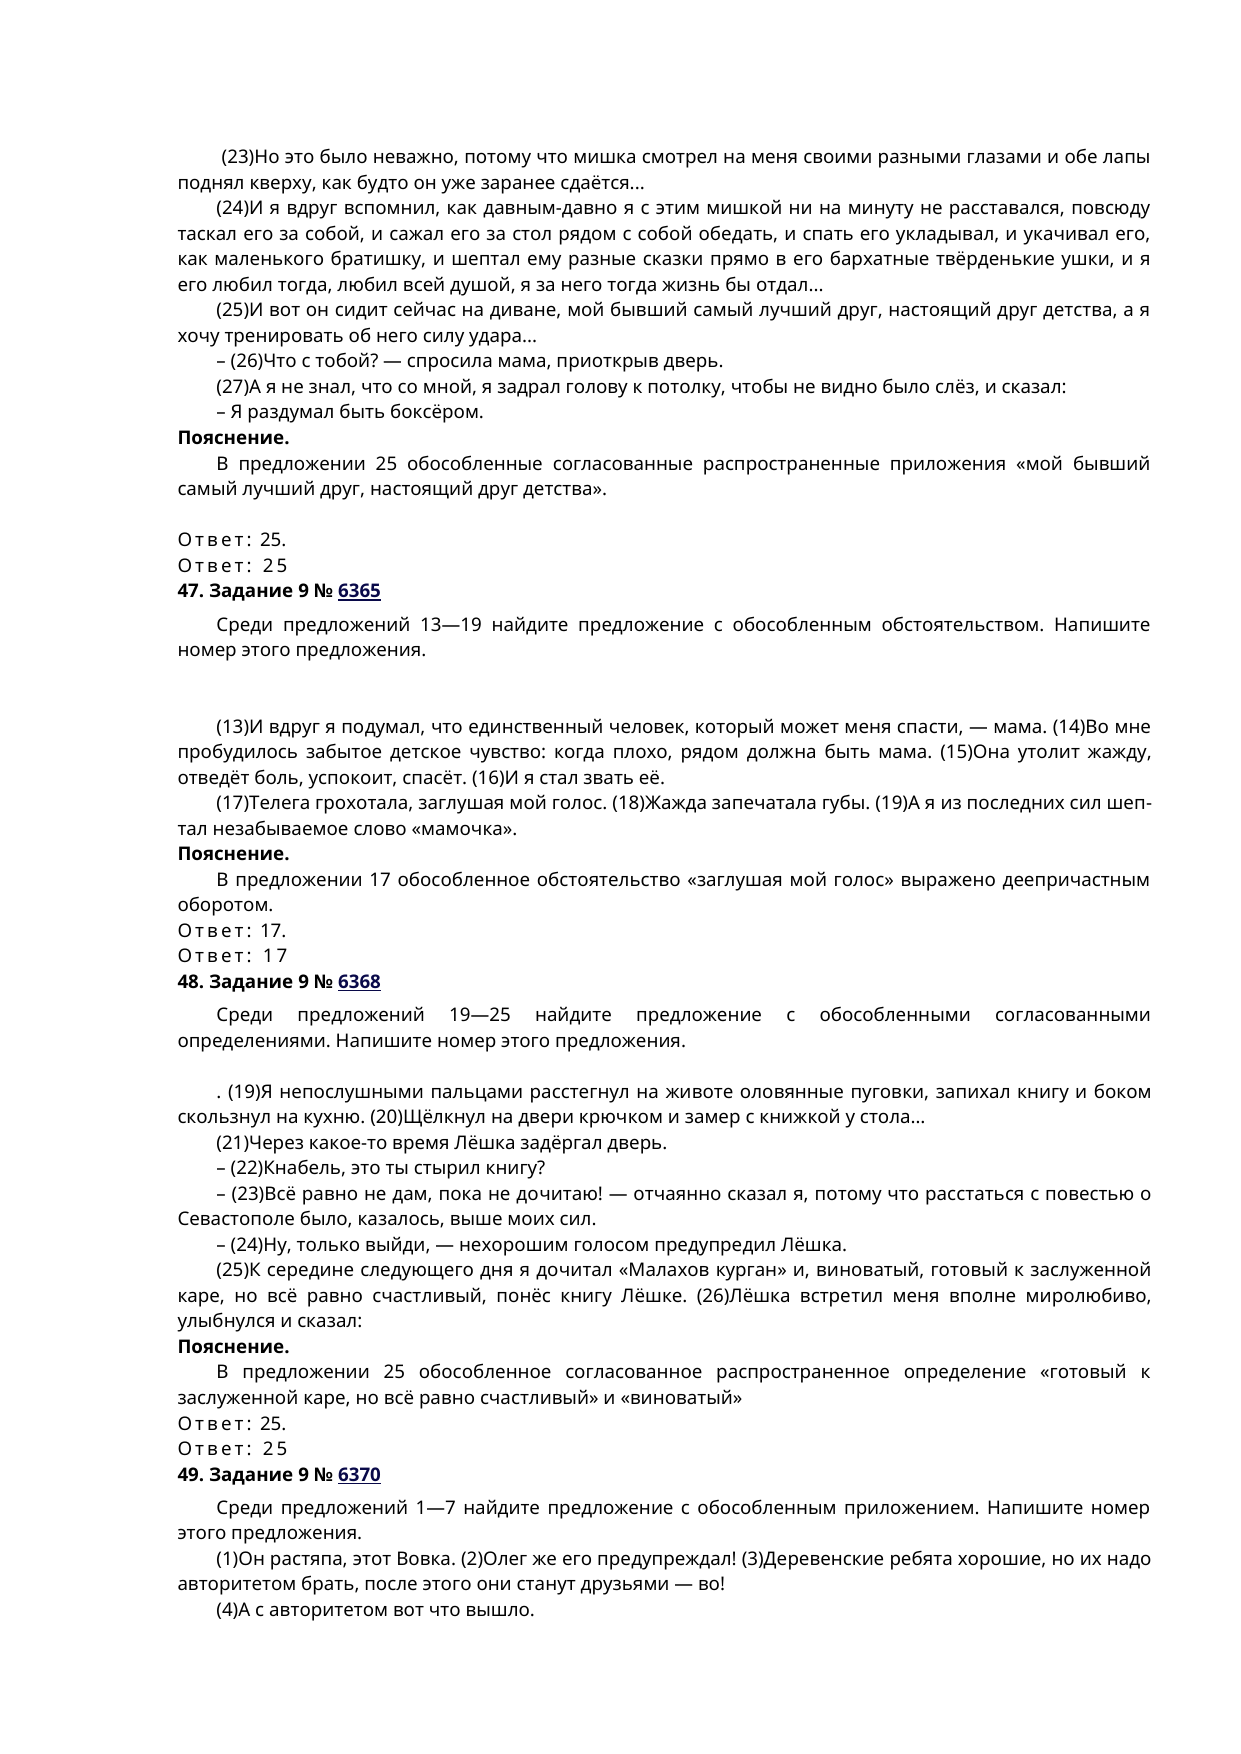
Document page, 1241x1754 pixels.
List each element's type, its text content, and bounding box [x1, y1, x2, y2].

text Ответ: 25. [177, 1410, 1152, 1435]
text 47. Задание 9 № 6365 [177, 577, 1152, 603]
text Ответ: 17. [177, 917, 1152, 943]
text Среди предложений 1—7 найдите предложение с обособленным приложением. Напишите номер этого предложения. [177, 1494, 1152, 1545]
text Среди предложений 19—25 найдите предложение с обособленными согласованными определениями. Напишите номер этого предложения. [177, 1001, 1152, 1052]
text (23)Но это было неважно, потому что мишка смотрел на меня своими разными глазами и обе лапы поднял кверху, как будто он уже заранее сдаётся... [177, 144, 1152, 195]
text (13)И вдруг я подумал, что единственный человек, который может меня спасти, — мама. (14)Во мне пробудилось забытое детское чувство: когда плохо, рядом должна быть мама. (15)Она утолит жажду, отведёт боль, успокоит, спасёт. (16)И я стал звать её. [177, 713, 1152, 789]
text (21)Через какое-то время Лёшка задёргал дверь. [177, 1129, 1152, 1154]
text Пояснение. [177, 1333, 1152, 1359]
text Ответ: 17 [177, 943, 1152, 968]
text (25)И вот он сидит сейчас на диване, мой бывший самый лучший друг, настоящий друг детства, а я хочу тренировать об него силу удара... [177, 297, 1152, 348]
text (24)И я вдруг вспомнил, как давным-давно я с этим мишкой ни на минуту не расставался, повсюду таскал его за собой, и сажал его за стол рядом с собой обедать, и спать его укладывал, и укачивал его, как маленького братишку, и шептал ему разные сказки прямо в его бархатные твёрденькие ушки, и я его любил тогда, любил всей душой, я за него тогда жизнь бы отдал... [177, 195, 1152, 297]
text 49. Задание 9 № 6370 [177, 1461, 1152, 1486]
text (25)К середине следующего дня я дочитал «Малахов курган» и, виноватый, готовый к заслуженной каре, но всё равно счастливый, понёс книгу Лёшке. (26)Лёшка встретил меня вполне миролюбиво, улыбнулся и сказал: [177, 1257, 1152, 1333]
text – (24)Ну, только выйди, — нехорошим голосом предупредил Лёшка. [177, 1231, 1152, 1257]
text – Я раздумал быть боксёром. [177, 399, 1152, 424]
text – (23)Всё равно не дам, пока не дочитаю! — отчаянно сказал я, потому что расстаться с повестью о Севастополе было, казалось, выше моих сил. [177, 1180, 1152, 1231]
text В предложении 25 обособленные согласованные распространенные приложения «мой бывший самый лучший друг, настоящий друг детства». [177, 450, 1152, 501]
text Ответ: 25 [177, 1435, 1152, 1461]
text (4)А с авторитетом вот что вышло. [177, 1596, 1152, 1622]
text – (22)Кнабель, это ты стырил книгу? [177, 1154, 1152, 1180]
text (1)Он растяпа, этот Вовка. (2)Олег же его предупреждал! (3)Деревенские ребята хорошие, но их надо авторитетом брать, после этого они станут друзьями — во! [177, 1545, 1152, 1596]
text В предложении 25 обособленное согласованное распространенное определение «готовый к заслуженной каре, но всё равно счастливый» и «виноватый» [177, 1359, 1152, 1410]
text Ответ: 25. [177, 526, 1152, 552]
text (27)А я не знал, что со мной, я задрал голову к потолку, чтобы не видно было слёз, и сказал: [177, 373, 1152, 399]
text Пояснение. [177, 424, 1152, 450]
text . (19)Я непослушными пальцами расстегнул на животе оловянные пуговки, запихал книгу и боком скользнул на кухню. (20)Щёлкнул на двери крючком и замер с книжкой у стола… [177, 1078, 1152, 1129]
text Ответ: 25 [177, 552, 1152, 577]
text Пояснение. [177, 841, 1152, 866]
text – (26)Что с тобой? — спросила мама, приоткрыв дверь. [177, 348, 1152, 373]
text (17)Телега грохотала, заглушая мой голос. (18)Жажда запечатала губы. (19)А я из последних сил шептал незабываемое слово «мамочка». [177, 789, 1152, 841]
text В предложении 17 обособленное обстоятельство «заглушая мой голос» выражено деепричастным оборотом. [177, 866, 1152, 917]
text 48. Задание 9 № 6368 [177, 968, 1152, 994]
text Среди предложений 13—19 найдите предложение с обособленным обстоятельством. Напишите номер этого предложения. [177, 611, 1152, 662]
